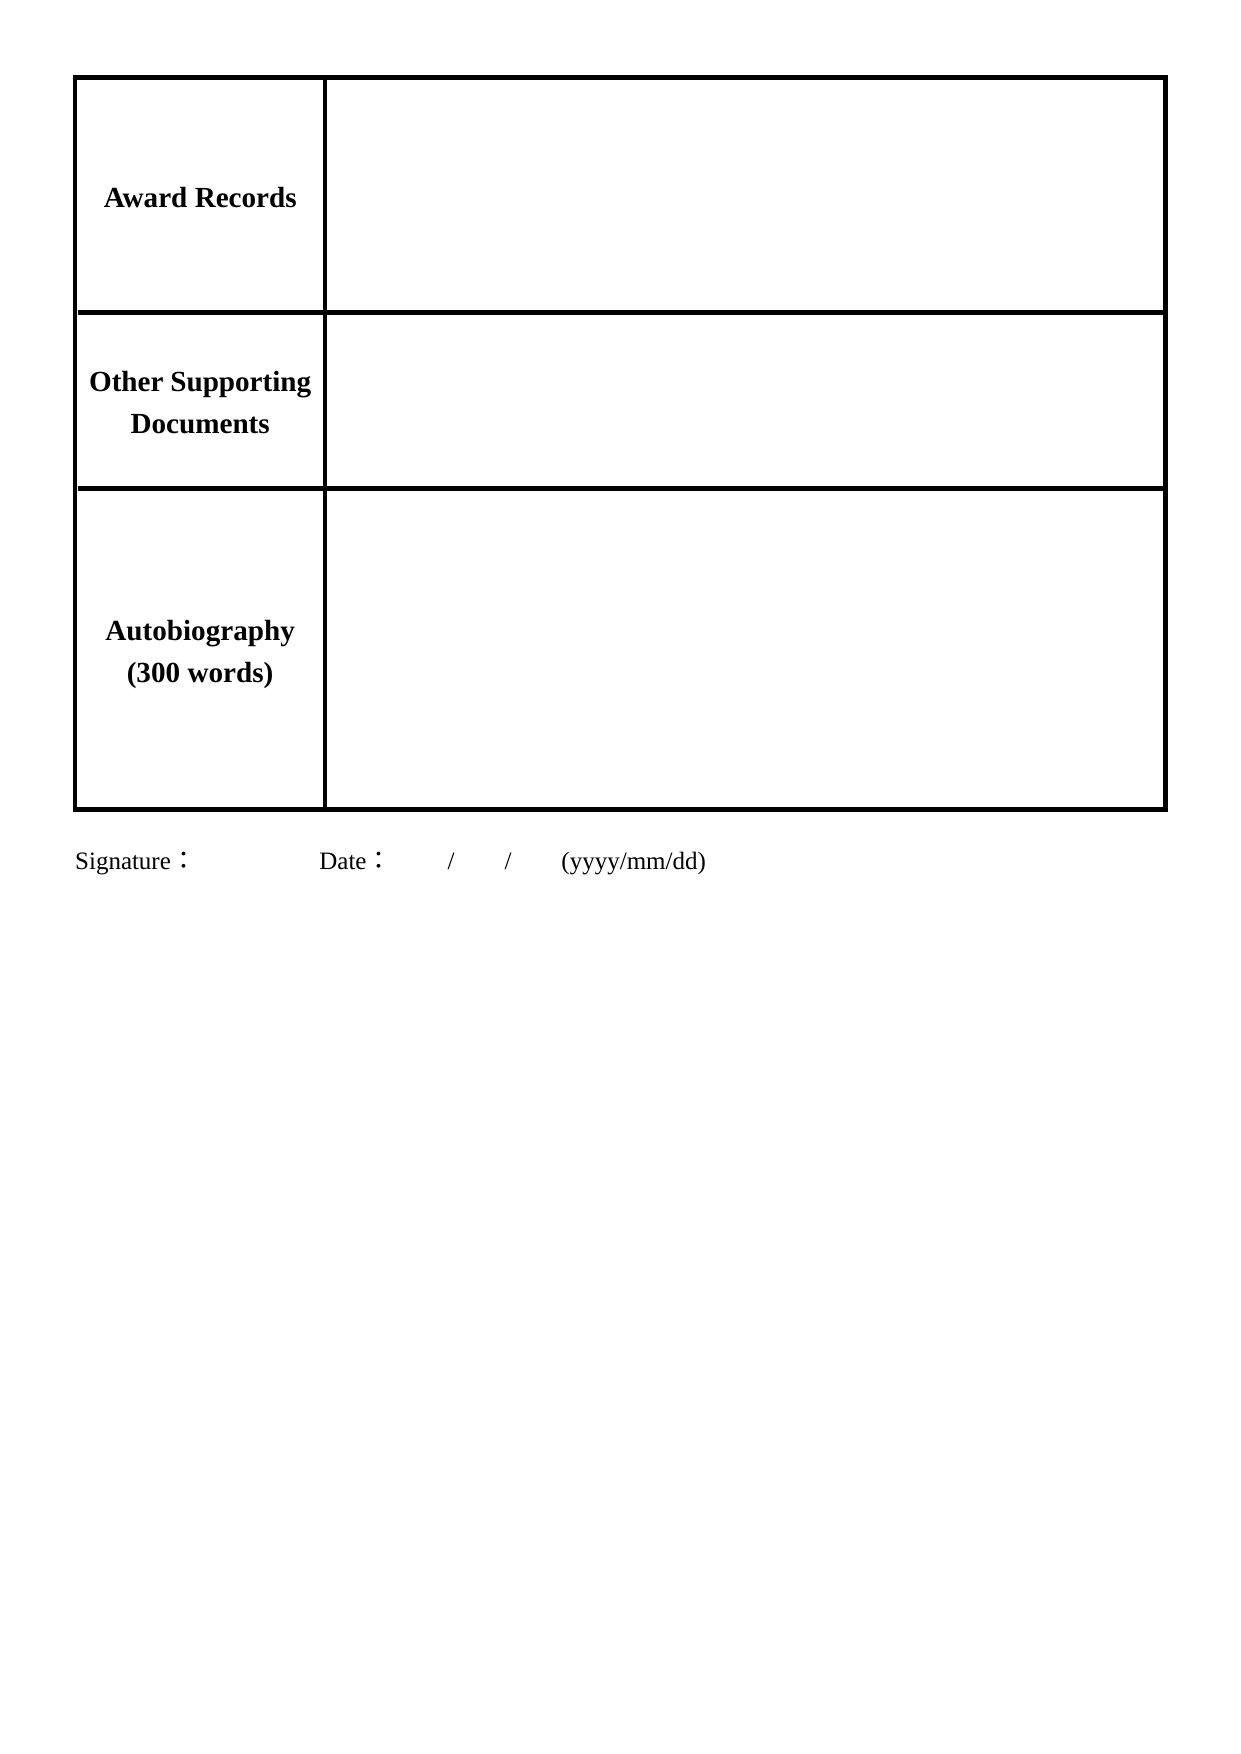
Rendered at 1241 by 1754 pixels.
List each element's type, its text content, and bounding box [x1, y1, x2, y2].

table_cell Autobiography (300 words) [77, 487, 323, 807]
table_cell [327, 315, 1163, 486]
table_cell [327, 80, 1163, 310]
text Signature： Date： / / (yyyy/mm/dd) [75, 840, 1065, 877]
table_cell Award Records [77, 80, 323, 310]
table_cell Other Supporting Documents [77, 311, 323, 486]
table_cell [327, 491, 1163, 807]
